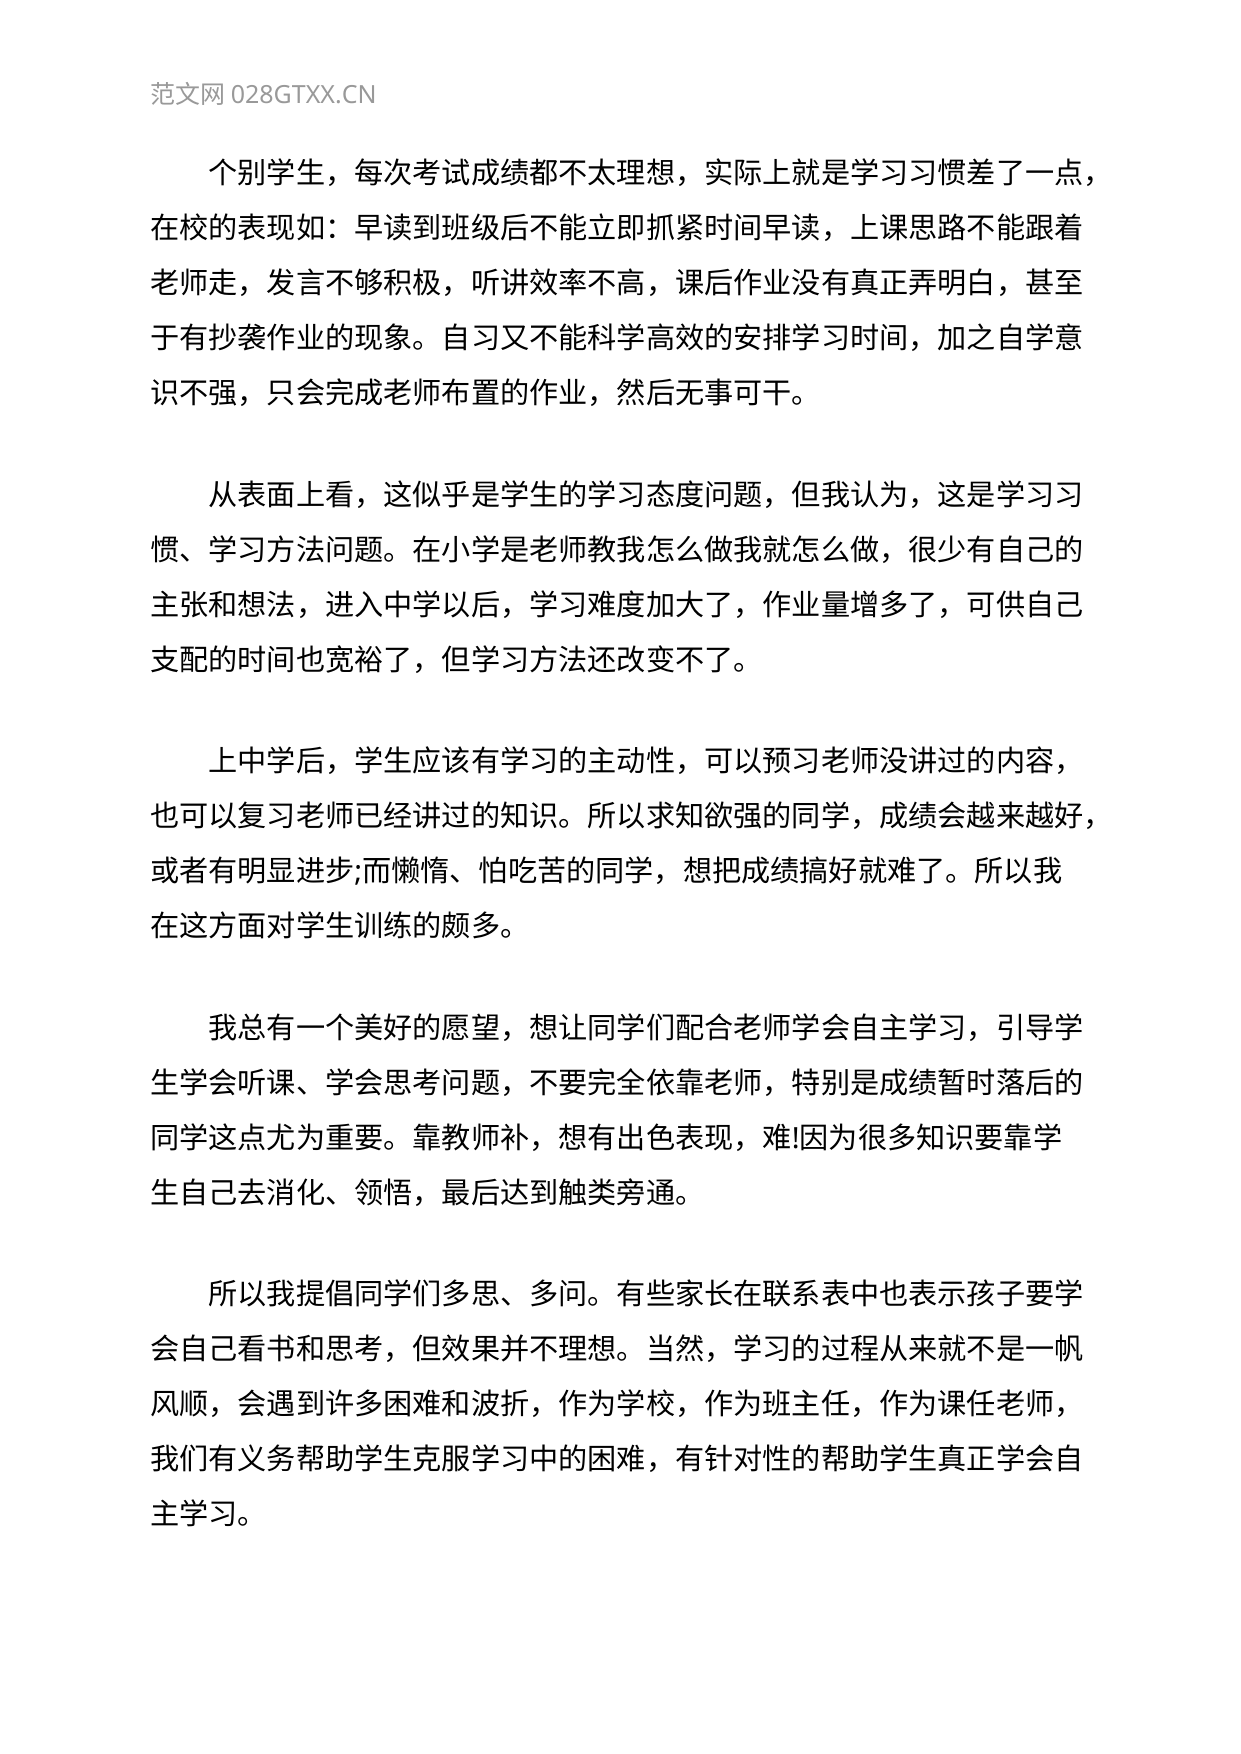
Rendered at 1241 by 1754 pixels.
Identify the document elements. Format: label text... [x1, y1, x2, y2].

text 上中学后，学生应该有学习的主动性，可以预习老师没讲过的内容，也可以复习老师已经讲过的知识。所以求知欲强的同学，成绩会越来越好，或者有明显进步;而懒惰、怕吃苦的同学，想把成绩搞好就难了。所以我在这方面对学生训练的颇多。 [150, 738, 1090, 945]
text 所以我提倡同学们多思、多问。有些家长在联系表中也表示孩子要学会自己看书和思考，但效果并不理想。当然，学习的过程从来就不是一帆风顺，会遇到许多困难和波折，作为学校，作为班主任，作为课任老师，我们有义务帮助学生克服学习中的困难，有针对性的帮助学生真正学会自主学习。 [150, 1271, 1090, 1533]
text 个别学生，每次考试成绩都不太理想，实际上就是学习习惯差了一点，在校的表现如：早读到班级后不能立即抓紧时间早读，上课思路不能跟着老师走，发言不够积极，听讲效率不高，课后作业没有真正弄明白，甚至于有抄袭作业的现象。自习又不能科学高效的安排学习时间，加之自学意识不强，只会完成老师布置的作业，然后无事可干。 [150, 150, 1090, 412]
text 我总有一个美好的愿望，想让同学们配合老师学会自主学习，引导学生学会听课、学会思考问题，不要完全依靠老师，特别是成绩暂时落后的同学这点尤为重要。靠教师补，想有出色表现，难!因为很多知识要靠学生自己去消化、领悟，最后达到触类旁通。 [150, 1004, 1090, 1211]
text 从表面上看，这似乎是学生的学习态度问题，但我认为，这是学习习惯、学习方法问题。在小学是老师教我怎么做我就怎么做，很少有自己的主张和想法，进入中学以后，学习难度加大了，作业量增多了，可供自己支配的时间也宽裕了，但学习方法还改变不了。 [150, 471, 1090, 678]
